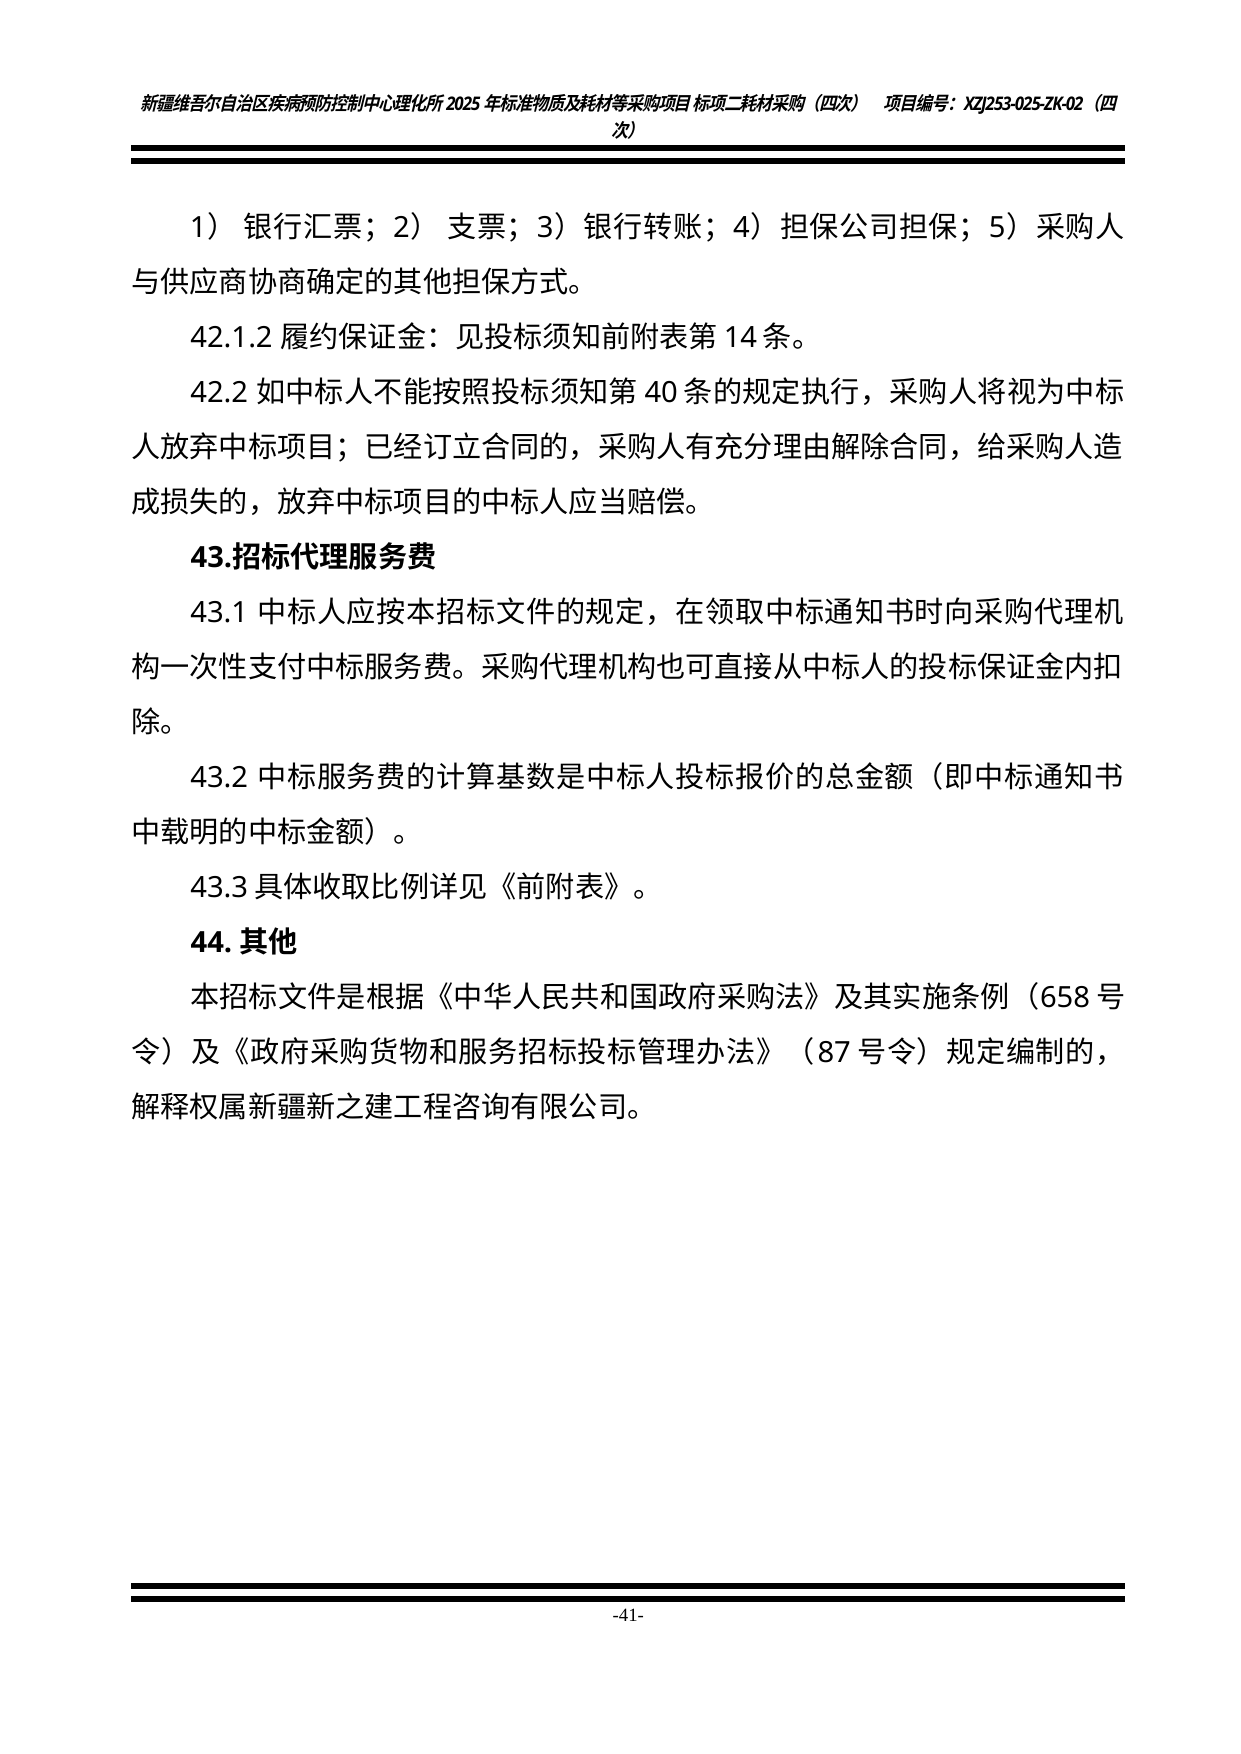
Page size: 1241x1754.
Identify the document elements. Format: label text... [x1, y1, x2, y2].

text 44. 其他 [131, 918, 1125, 961]
text 43.1 中标人应按本招标文件的规定，在领取中标通知书时向采购代理机构一次性支付中标服务费。采购代理机构也可直接从中标人的投标保证金内扣除。 [131, 588, 1125, 741]
text 43.招标代理服务费 [131, 533, 1125, 576]
text 42.2 如中标人不能按照投标须知第40条的规定执行，采购人将视为中标人放弃中标项目；已经订立合同的，采购人有充分理由解除合同，给采购人造成损失的，放弃中标项目的中标人应当赔偿。 [131, 368, 1125, 521]
text 1） 银行汇票；2） 支票；3）银行转账；4）担保公司担保；5）采购人与供应商协商确定的其他担保方式。 [131, 203, 1125, 301]
text 本招标文件是根据《中华人民共和国政府采购法》及其实施条例（658号令）及《政府采购货物和服务招标投标管理办法》（87号令）规定编制的，解释权属新疆新之建工程咨询有限公司。 [131, 973, 1125, 1126]
text 42.1.2 履约保证金：见投标须知前附表第14条。 [131, 313, 1125, 356]
text 43.3具体收取比例详见《前附表》。 [131, 863, 1125, 906]
text 43.2 中标服务费的计算基数是中标人投标报价的总金额（即中标通知书中载明的中标金额）。 [131, 753, 1125, 851]
